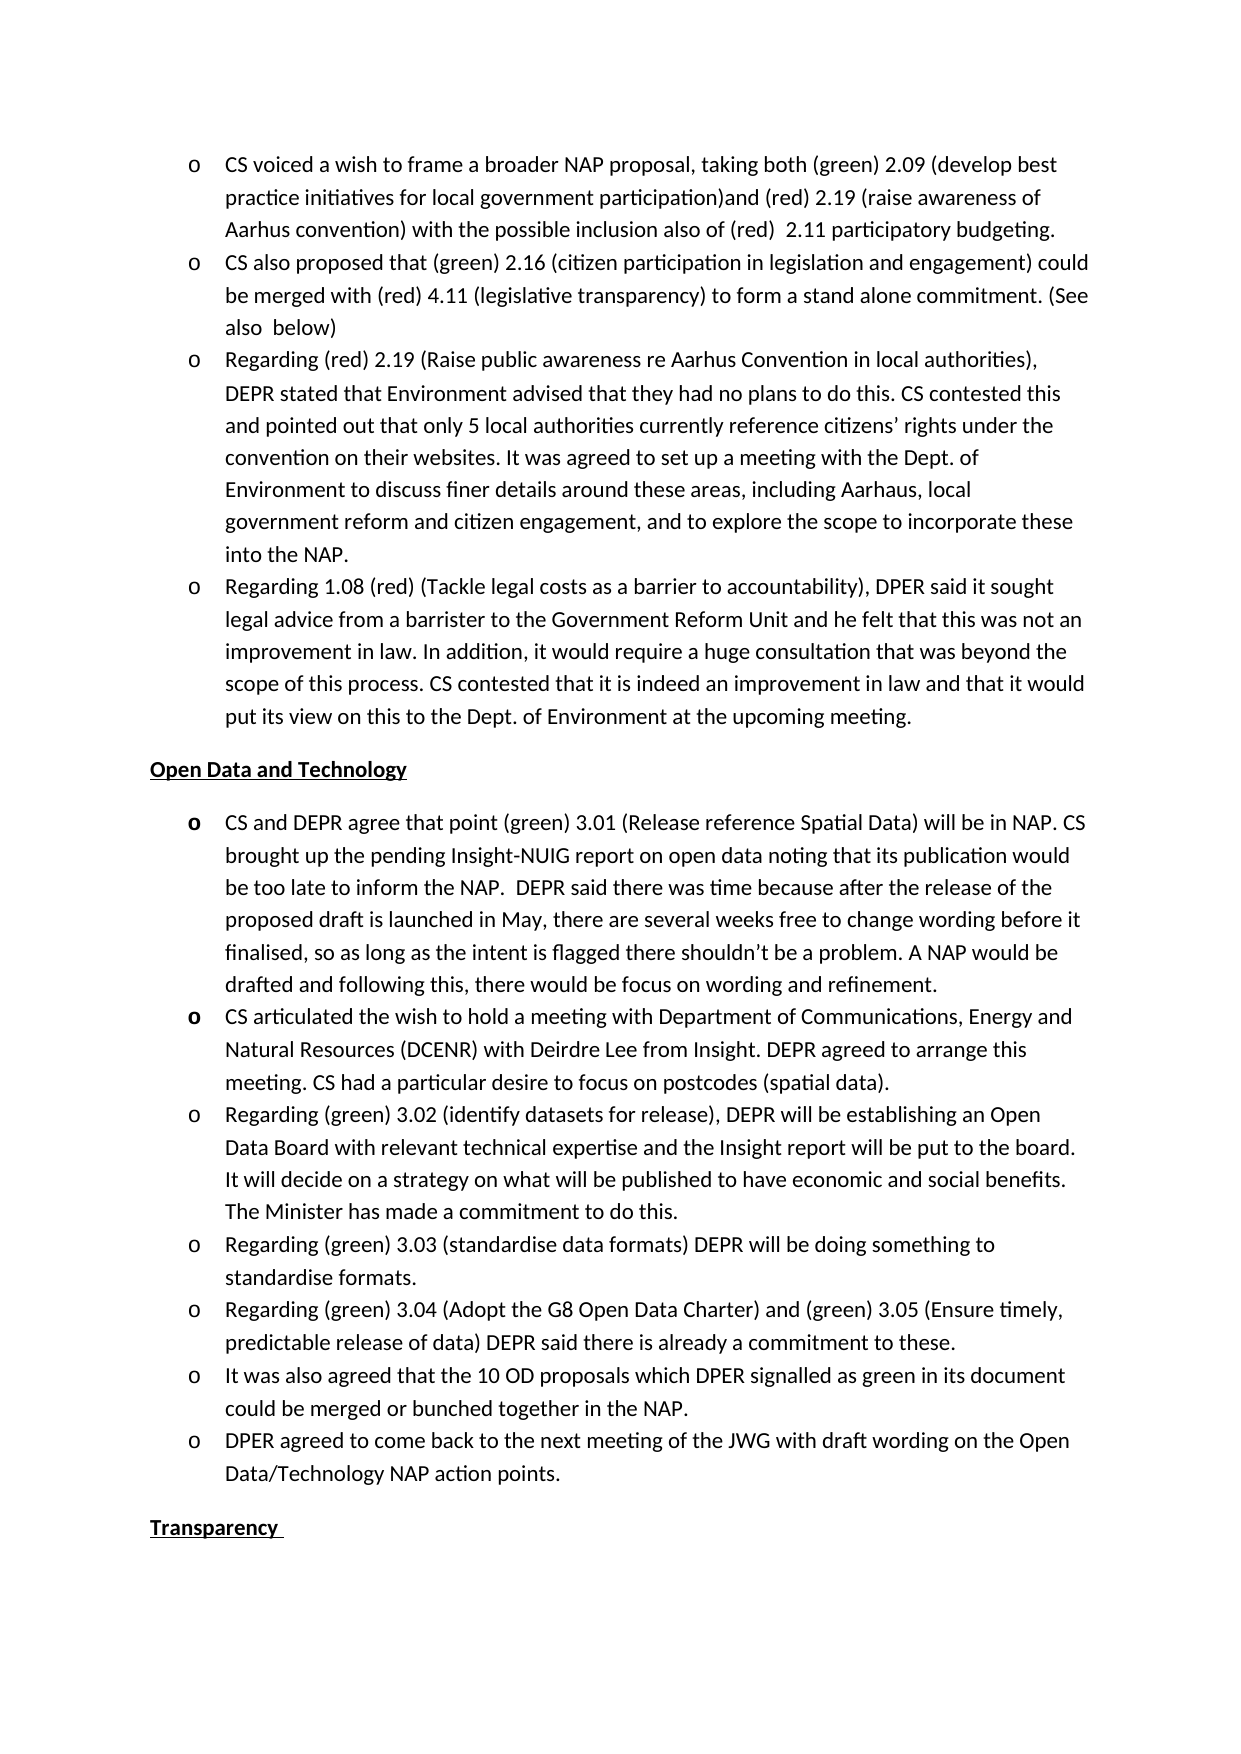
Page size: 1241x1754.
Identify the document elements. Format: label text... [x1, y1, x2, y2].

text Open Data and Technology [150, 755, 1090, 783]
list DPER agreed to come back to the next meeting of the JWG with draft wording on the Open Data/Technology NAP action points. [187, 1426, 1090, 1488]
list Regarding 1.08 (red) (Tackle legal costs as a barrier to accountability), DPER said it sought legal advice from a barrister to the Government Reform Unit and he felt that this was not an improvement in law. In addition, it would require a huge consultation that was beyond the scope of this process. CS contested that it is indeed an improvement in law and that it would put its view on this to the Dept. of Environment at the upcoming meeting. [187, 572, 1090, 730]
text Transparency [150, 1513, 1090, 1541]
list Regarding (red) 2.19 (Raise public awareness re Aarhus Convention in local authorities), DEPR stated that Environment advised that they had no plans to do this. CS contested this and pointed out that only 5 local authorities currently reference citizens’ rights under the convention on their websites. It was agreed to set up a meeting with the Dept. of Environment to discuss finer details around these areas, including Aarhaus, local government reform and citizen engagement, and to explore the scope to incorporate these into the NAP. [187, 345, 1090, 568]
list CS also proposed that (green) 2.16 (citizen participation in legislation and engagement) could be merged with (red) 4.11 (legislative transparency) to form a stand alone commitment. (See also below) [187, 248, 1090, 341]
list CS voiced a wish to frame a broader NAP proposal, taking both (green) 2.09 (develop best practice initiatives for local government participation)and (red) 2.19 (raise awareness of Aarhus convention) with the possible inclusion also of (red) 2.11 participatory budgeting. [187, 150, 1090, 243]
list Regarding (green) 3.02 (identify datasets for release), DEPR will be establishing an Open Data Board with relevant technical expertise and the Insight report will be put to the board. It will decide on a strategy on what will be published to have economic and social benefits. The Minister has made a commitment to do this. [187, 1100, 1090, 1226]
list CS and DEPR agree that point (green) 3.01 (Release reference Spatial Data) will be in NAP. CS brought up the pending Insight-NUIG report on open data noting that its publication would be too late to inform the NAP. DEPR said there was time because after the release of the proposed draft is launched in May, there are several weeks free to change wording before it finalised, so as long as the intent is flagged there shouldn’t be a problem. A NAP would be drafted and following this, there would be focus on wording and refinement. [187, 808, 1090, 998]
list Regarding (green) 3.04 (Adopt the G8 Open Data Charter) and (green) 3.05 (Ensure timely, predictable release of data) DEPR said there is already a commitment to these. [187, 1295, 1090, 1357]
list Regarding (green) 3.03 (standardise data formats) DEPR will be doing something to standardise formats. [187, 1230, 1090, 1291]
list It was also agreed that the 10 OD proposals which DPER signalled as green in its document could be merged or bunched together in the NAP. [187, 1361, 1090, 1422]
list CS articulated the wish to hold a meeting with Department of Communications, Energy and Natural Resources (DCENR) with Deirdre Lee from Insight. DEPR agreed to arrange this meeting. CS had a particular desire to focus on postcodes (spatial data). [187, 1002, 1090, 1096]
